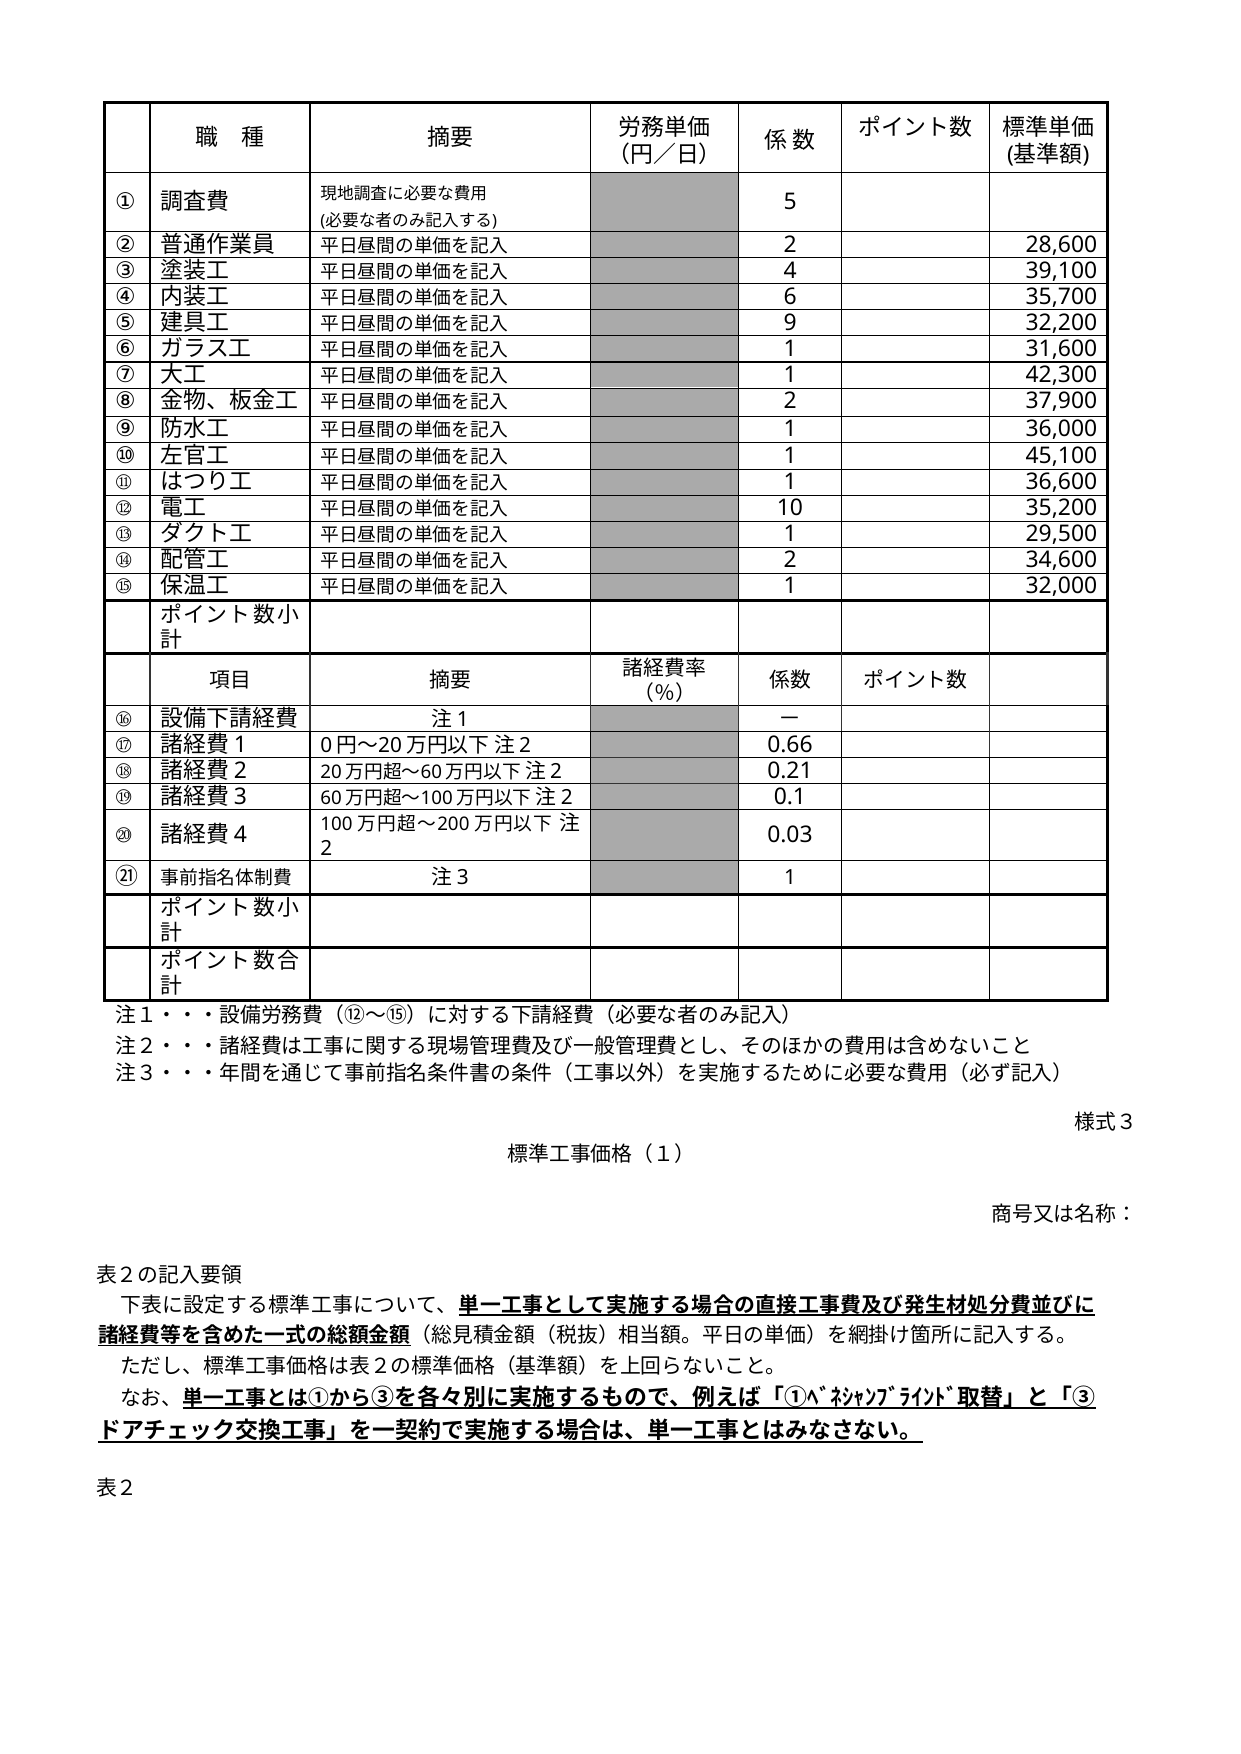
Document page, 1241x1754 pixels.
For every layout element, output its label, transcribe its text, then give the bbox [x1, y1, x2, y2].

table_cell 普通作業員 [151, 232, 309, 257]
table_cell [990, 706, 1106, 731]
table_cell [311, 896, 590, 946]
table_cell 0円～20万円以下 注2 [311, 732, 590, 757]
table_cell 36,600 [990, 470, 1106, 495]
table_cell [842, 470, 989, 495]
table_cell 調査費 [151, 173, 309, 231]
table_cell 0.1 [739, 784, 841, 809]
text 標準工事価格（１） [75, 1139, 1127, 1167]
table_cell 諸経費1 [151, 732, 309, 757]
table_cell [591, 810, 738, 860]
table_cell ⑬ [106, 522, 149, 547]
table_cell [106, 173, 149, 231]
table_cell 2 [739, 232, 841, 257]
table_header 係 数 [739, 104, 841, 172]
table_cell [990, 732, 1106, 757]
table_cell ⑤ [106, 310, 149, 335]
table_cell 1 [739, 443, 841, 469]
table_cell [591, 443, 738, 469]
table_cell 平日昼間の単価を記入 [311, 310, 590, 335]
table_cell [842, 758, 989, 783]
table_cell 1 [739, 470, 841, 495]
table_cell 31,600 [990, 336, 1106, 361]
table_cell [842, 310, 989, 335]
table_cell ポイント数合計 [151, 949, 309, 999]
table_cell [311, 602, 590, 652]
table_cell [591, 758, 738, 783]
table_cell [106, 949, 149, 999]
table_cell [990, 173, 1106, 231]
text 様式３ [75, 89, 1137, 1139]
table_cell 28,600 [990, 232, 1106, 257]
table_cell ⑪ [106, 470, 149, 495]
table_cell 37,900 [990, 389, 1106, 416]
table_cell [842, 336, 989, 361]
table_cell [842, 732, 989, 757]
table_cell 平日昼間の単価を記入 [311, 574, 590, 599]
table_cell － [739, 706, 841, 731]
table_cell [591, 548, 738, 573]
table_cell 配管工 [151, 548, 309, 573]
table_cell [842, 389, 989, 416]
table_cell 32,200 [990, 310, 1106, 335]
table_cell 42,300 [990, 363, 1106, 387]
table_cell [591, 363, 738, 387]
table_cell 1 [739, 336, 841, 361]
table_cell 係数 [739, 655, 841, 705]
table_cell 5 [739, 173, 841, 231]
table_cell 0.03 [739, 810, 841, 860]
table_cell [842, 548, 989, 573]
table_cell [591, 173, 738, 231]
table_cell [990, 602, 1106, 652]
table_cell 保温工 [151, 574, 309, 599]
table_cell [739, 896, 841, 946]
table_cell 35,700 [990, 284, 1106, 309]
table_cell [842, 443, 989, 469]
table_cell ㉑ [106, 861, 149, 893]
text なお、単一工事とは①から③を各々別に実施するもので、例えば「①ﾍﾞﾈｼｬﾝﾌﾞﾗｲﾝﾄﾞ取替」と「③ドアチェック交換工事」を一契約で実施する場合は、単一工事とはみなさない。 [98, 1379, 1096, 1446]
text 表２ [75, 1474, 1137, 1501]
table_cell ⑯ [106, 706, 149, 731]
table_cell ⑮ [106, 574, 149, 599]
table_cell 36,000 [990, 417, 1106, 442]
table_cell [990, 949, 1106, 999]
table_cell [106, 602, 149, 652]
table_cell 45,100 [990, 443, 1106, 469]
table_cell [842, 896, 989, 946]
table_cell 建具工 [151, 310, 309, 335]
text 商号又は名称： [75, 1194, 1137, 1231]
table_cell 金物、板金工 [151, 389, 309, 416]
table_cell [990, 810, 1106, 860]
table_cell ⑭ [106, 548, 149, 573]
table_cell ⑲ [106, 784, 149, 809]
text ただし、標準工事価格は表２の標準価格（基準額）を上回らないこと。 [98, 1349, 1096, 1379]
table_cell [842, 861, 989, 893]
table_cell 1 [739, 522, 841, 547]
table_cell [842, 810, 989, 860]
table_header 労務単価 （円／日） [591, 104, 738, 172]
table_cell [311, 949, 590, 999]
table_cell [591, 706, 738, 731]
table_cell 平日昼間の単価を記入 [311, 232, 590, 257]
table_cell 左官工 [151, 443, 309, 469]
table_cell [591, 496, 738, 521]
table_cell ポイント数小計 [151, 602, 309, 652]
text 表２の記入要領 [75, 1258, 1096, 1288]
table_cell 1 [739, 417, 841, 442]
table_cell 2 [739, 389, 841, 416]
table_cell [591, 522, 738, 547]
table_cell [842, 173, 989, 231]
table_cell ダクト工 [151, 522, 309, 547]
table_cell 39,100 [990, 258, 1106, 283]
table_cell [842, 232, 989, 257]
table_cell 6 [739, 284, 841, 309]
table_header 摘要 [311, 104, 590, 172]
table_cell はつり工 [151, 470, 309, 495]
table_cell [990, 758, 1106, 783]
table_cell 平日昼間の単価を記入 [311, 389, 590, 416]
table_cell 60万円超～100万円以下 注2 [311, 784, 590, 809]
table_cell 大工 [151, 363, 309, 387]
table_cell [990, 655, 1106, 705]
table_cell 10 [739, 496, 841, 521]
table_cell ポイント数 [842, 655, 989, 705]
table_cell 項目 [151, 655, 309, 705]
table_cell ⑰ [106, 732, 149, 757]
table_cell [842, 602, 989, 652]
table_cell [591, 949, 738, 999]
table_cell ガラス工 [151, 336, 309, 361]
table_cell ② [106, 232, 149, 257]
table_cell 平日昼間の単価を記入 [311, 470, 590, 495]
table_cell [591, 284, 738, 309]
table_cell [842, 284, 989, 309]
table_cell [842, 258, 989, 283]
table_cell 平日昼間の単価を記入 [311, 363, 590, 387]
table_cell 平日昼間の単価を記入 [311, 522, 590, 547]
table_cell [842, 417, 989, 442]
table_cell 平日昼間の単価を記入 [311, 258, 590, 283]
table_cell [591, 602, 738, 652]
table_header ポイント数 [842, 104, 989, 172]
table_cell 平日昼間の単価を記入 [311, 417, 590, 442]
table_cell ⑳ [106, 810, 149, 860]
table_cell [990, 896, 1106, 946]
table_cell 内装工 [151, 284, 309, 309]
table_cell ⑫ [106, 496, 149, 521]
table_cell 注１・・・設備労務費（⑫～⑮）に対する下請経費（必要な者のみ記入） 注２・・・諸経費は工事に関する現場管理費及び一般管理費とし、そのほかの費用は含めないこと 注３・・・年間を通じて事前指名条件書の条件（工事以外）を実施するために必要な費用（必ず記入） [105, 1002, 1107, 1085]
table_cell ⑧ [106, 389, 149, 416]
text 下表に設定する標準工事について、単一工事として実施する場合の直接工事費及び発生材処分費並びに諸経費等を含めた一式の総額金額（総見積金額（税抜）相当額。平日の単価）を網掛け箇所に記入する。 [98, 1288, 1096, 1349]
table_cell 1 [739, 363, 841, 387]
table_cell ⑥ [106, 336, 149, 361]
table_cell 防水工 [151, 417, 309, 442]
table_cell [591, 258, 738, 283]
table_cell 29,500 [990, 522, 1106, 547]
table_cell [842, 784, 989, 809]
table_cell 平日昼間の単価を記入 [311, 284, 590, 309]
table_cell 1 [739, 574, 841, 599]
table_cell 諸経費率（％） [591, 655, 738, 705]
table_header [106, 104, 149, 172]
table_cell [739, 602, 841, 652]
table_cell 平日昼間の単価を記入 [311, 443, 590, 469]
table_cell 4 [739, 258, 841, 283]
table_cell [842, 363, 989, 387]
table_cell [106, 896, 149, 946]
table_cell [591, 470, 738, 495]
table_cell 32,000 [990, 574, 1106, 599]
table_header 標準単価 (基準額) [990, 104, 1106, 172]
table_cell [591, 574, 738, 599]
table_cell 現地調査に必要な費用 (必要な者のみ記入する) [311, 173, 590, 231]
table_cell [591, 336, 738, 361]
table_cell 注3 [311, 861, 590, 893]
table_cell [591, 232, 738, 257]
table_cell ③ [106, 258, 149, 283]
table_cell 100万円超～200万円以下 注2 [311, 810, 590, 860]
table_cell 設備下請経費 [151, 706, 309, 731]
table_cell 34,600 [990, 548, 1106, 573]
table_cell ⑱ [106, 758, 149, 783]
table_cell [591, 732, 738, 757]
table_cell 2 [739, 548, 841, 573]
table_cell 平日昼間の単価を記入 [311, 336, 590, 361]
table_cell [591, 417, 738, 442]
table_cell 平日昼間の単価を記入 [311, 548, 590, 573]
table_cell 1 [739, 861, 841, 893]
table_cell [591, 896, 738, 946]
table_cell [591, 310, 738, 335]
table_cell [842, 496, 989, 521]
table_cell [591, 389, 738, 416]
table_header 職 種 [151, 104, 309, 172]
table_cell [106, 655, 149, 705]
table_cell ⑨ [106, 417, 149, 442]
table_cell [591, 784, 738, 809]
table_cell [842, 949, 989, 999]
table_cell 塗装工 [151, 258, 309, 283]
table_cell 0.21 [739, 758, 841, 783]
table_cell ポイント数小計 [151, 896, 309, 946]
table_cell [842, 574, 989, 599]
table_cell [739, 949, 841, 999]
table_cell 諸経費4 [151, 810, 309, 860]
table_cell 事前指名体制費 [151, 861, 309, 893]
table_cell 諸経費3 [151, 784, 309, 809]
table_cell 電工 [151, 496, 309, 521]
table_cell 20万円超～60万円以下 注2 [311, 758, 590, 783]
table_cell 摘要 [311, 655, 590, 705]
table_cell 9 [739, 310, 841, 335]
table_cell 諸経費2 [151, 758, 309, 783]
table_cell 0.66 [739, 732, 841, 757]
table_cell ④ [106, 284, 149, 309]
table_cell [842, 706, 989, 731]
table_cell 35,200 [990, 496, 1106, 521]
table_cell [990, 784, 1106, 809]
table_cell 平日昼間の単価を記入 [311, 496, 590, 521]
table_cell [990, 861, 1106, 893]
table_cell [591, 861, 738, 893]
table_cell [842, 522, 989, 547]
table_cell ⑦ [106, 363, 149, 387]
table_cell ⑩ [106, 443, 149, 469]
table_cell 注1 [311, 706, 590, 731]
